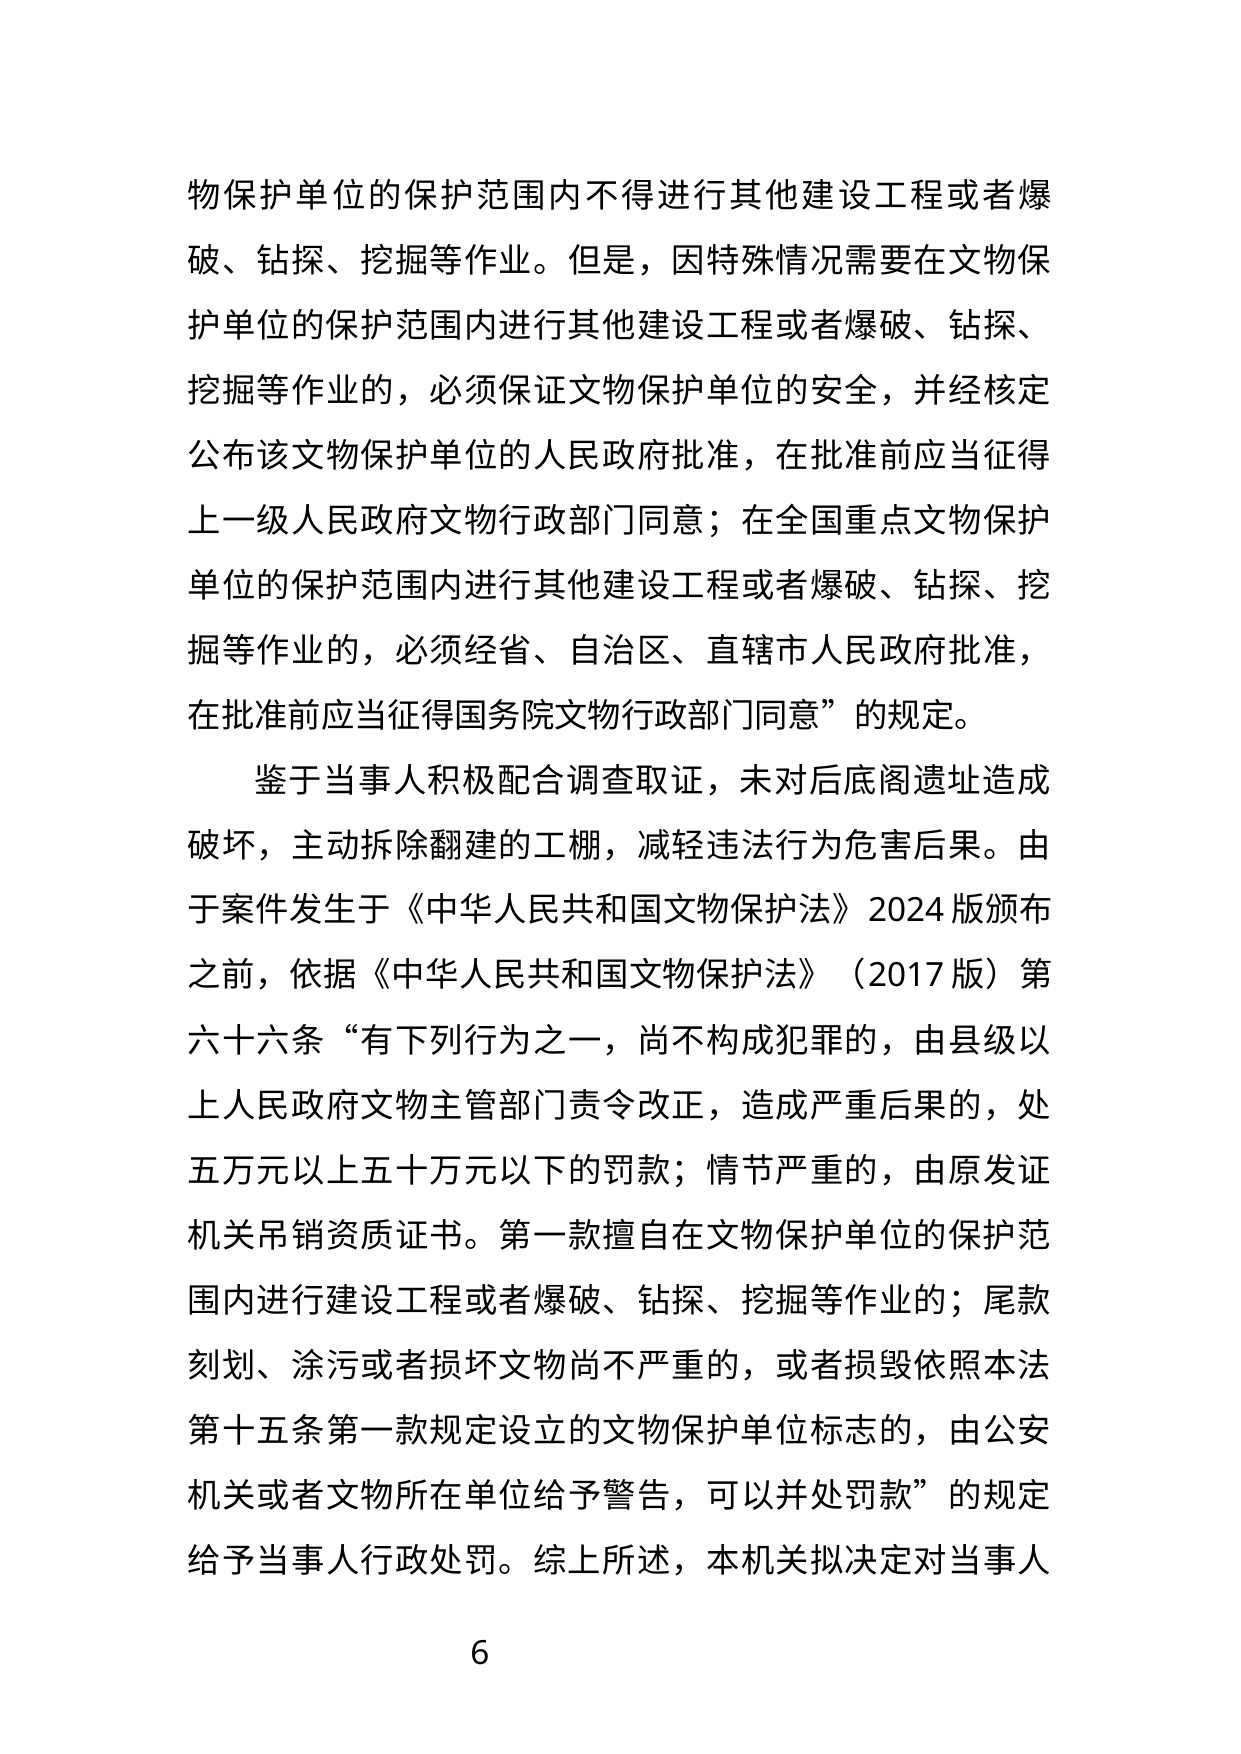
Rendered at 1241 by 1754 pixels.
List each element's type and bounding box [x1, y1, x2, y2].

text [187, 745, 1053, 1590]
text [187, 160, 1053, 745]
